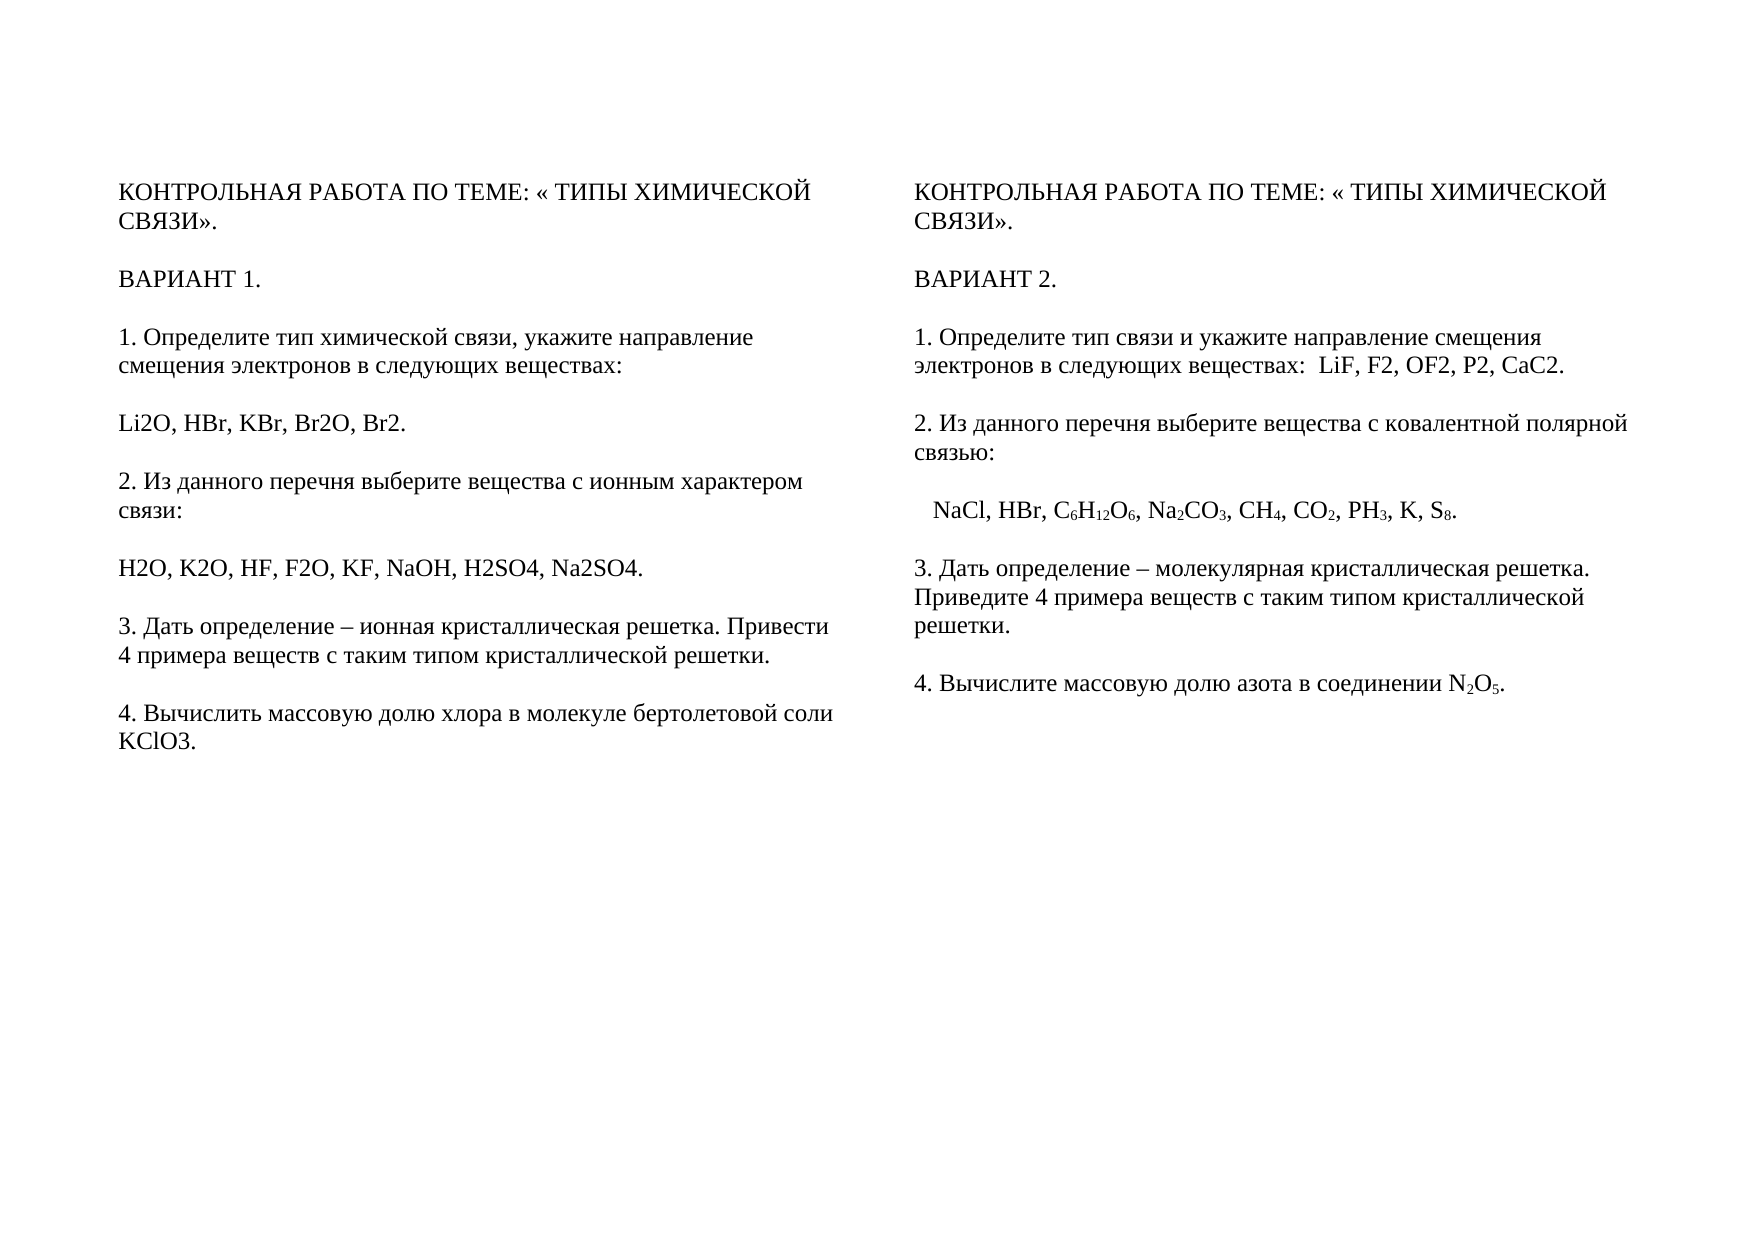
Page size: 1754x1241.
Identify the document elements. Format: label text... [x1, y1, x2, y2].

text NaCl, HBr, C6H12O6, Na2CO3, CH4, CO2, PH3, K, S8. [914, 495, 1636, 524]
text 3. Дать определение – ионная кристаллическая решетка. Привести 4 примера веществ с таким типом кристаллической решетки. [118, 611, 840, 668]
text 2. Из данного перечня выберите вещества с ковалентной полярной связью: [914, 408, 1636, 466]
text 3. Дать определение – молекулярная кристаллическая решетка. Приведите 4 примера веществ с таким типом кристаллической решетки. [914, 553, 1636, 639]
text Li2O, HBr, KBr, Br2O, Br2. [118, 408, 840, 437]
text 1. Определите тип связи и укажите направление смещения электронов в следующих веществах: LiF, F2, OF2, P2, CaC2. [914, 322, 1636, 379]
text H2O, K2O, HF, F2O, KF, NaOH, H2SO4, Na2SO4. [118, 553, 840, 582]
text 1. Определите тип химической связи, укажите направление смещения электронов в следующих веществах: [118, 322, 840, 379]
text 4. Вычислить массовую долю хлора в молекуле бертолетовой соли KClO3. [118, 698, 840, 755]
text 4. Вычислите массовую долю азота в соединении N2O5. [914, 668, 1636, 697]
text ВАРИАНТ 1. [118, 264, 840, 293]
text КОНТРОЛЬНАЯ РАБОТА ПО ТЕМЕ: « ТИПЫ ХИМИЧЕСКОЙ СВЯЗИ». [118, 177, 840, 235]
text 2. Из данного перечня выберите вещества с ионным характером связи: [118, 466, 840, 524]
text КОНТРОЛЬНАЯ РАБОТА ПО ТЕМЕ: « ТИПЫ ХИМИЧЕСКОЙ СВЯЗИ». [914, 177, 1636, 235]
text ВАРИАНТ 2. [914, 264, 1636, 293]
